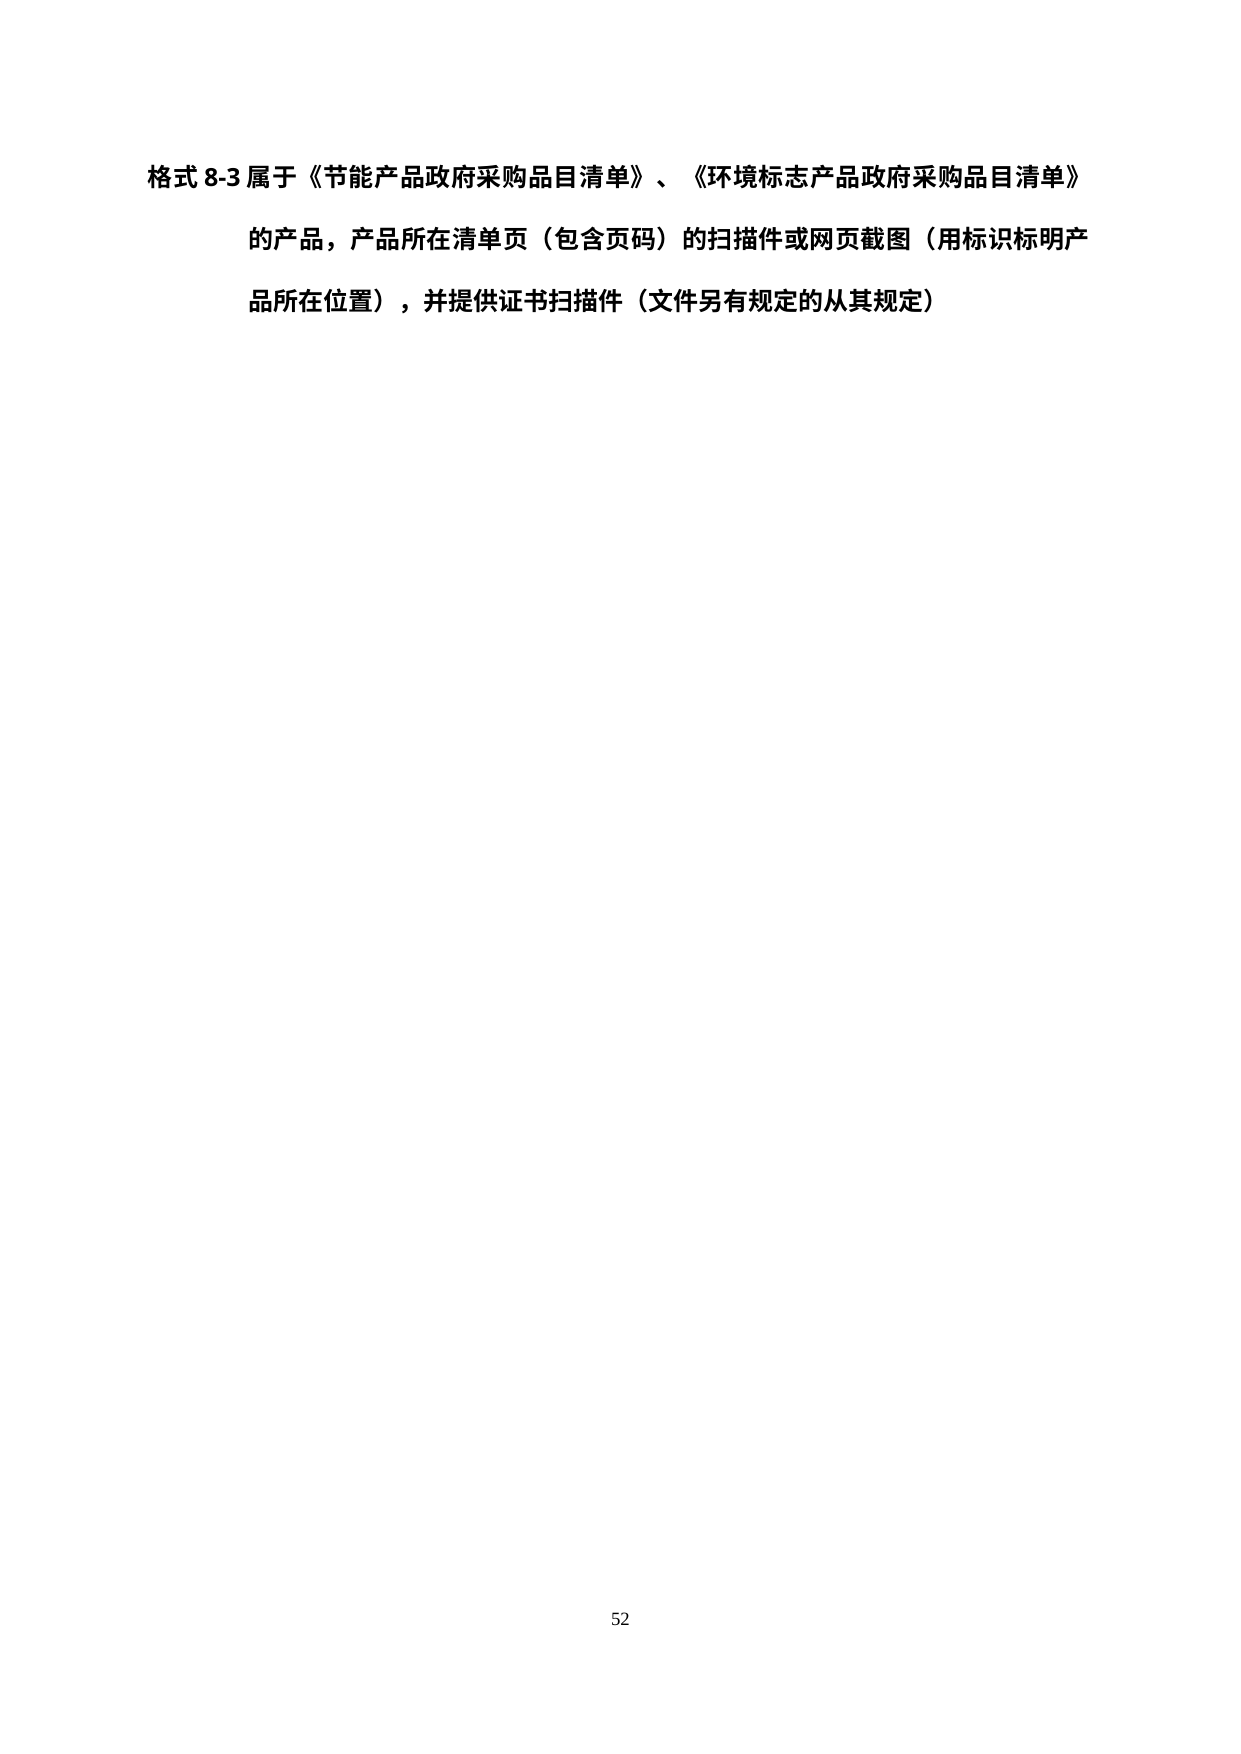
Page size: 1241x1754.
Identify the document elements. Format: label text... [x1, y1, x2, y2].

subtitle 格式8-3属于《节能产品政府采购品目清单》、《环境标志产品政府采购品目清单》的产品，产品所在清单页（包含页码）的扫描件或网页截图（用标识标明产品所在位置），并提供证书扫描件（文件另有规定的从其规定） [148, 157, 1092, 318]
